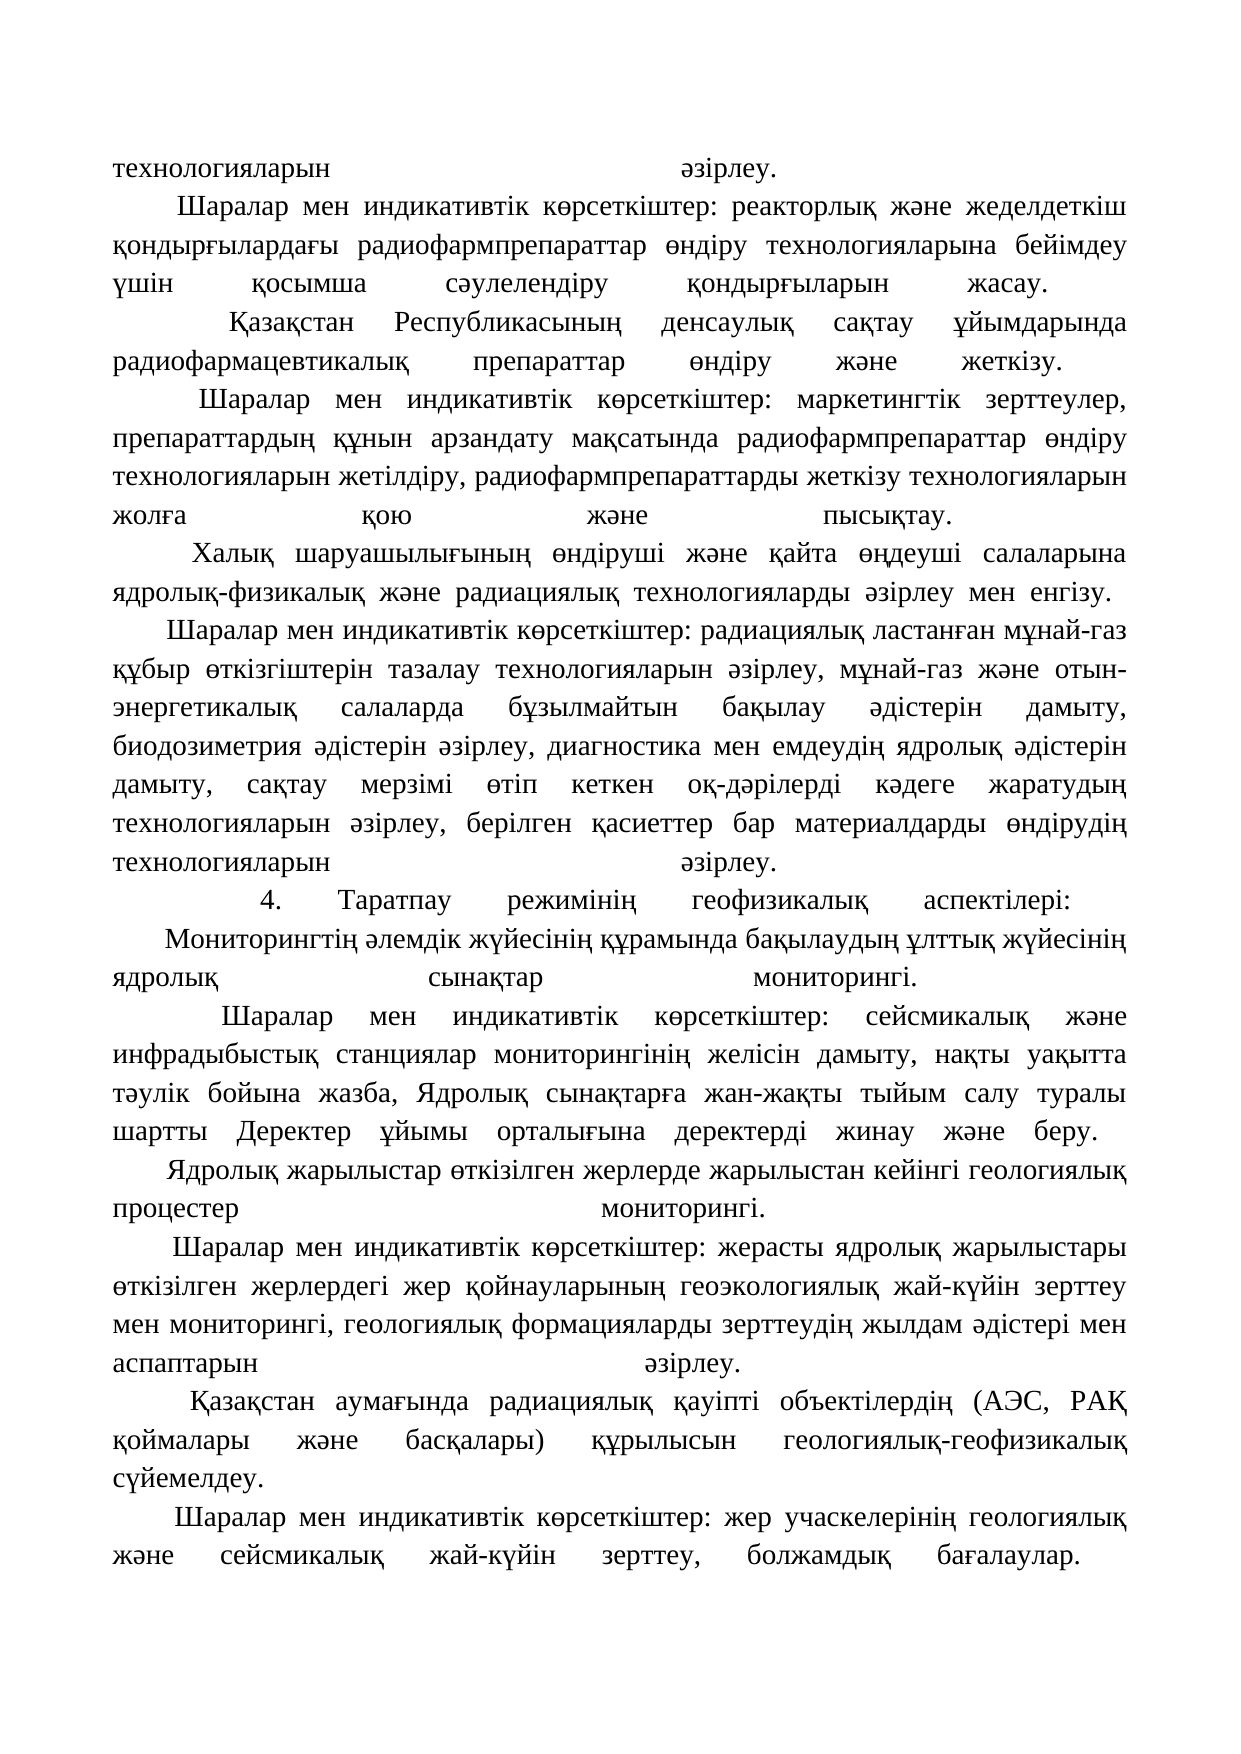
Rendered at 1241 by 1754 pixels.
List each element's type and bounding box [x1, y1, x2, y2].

text [112, 150, 1128, 1571]
